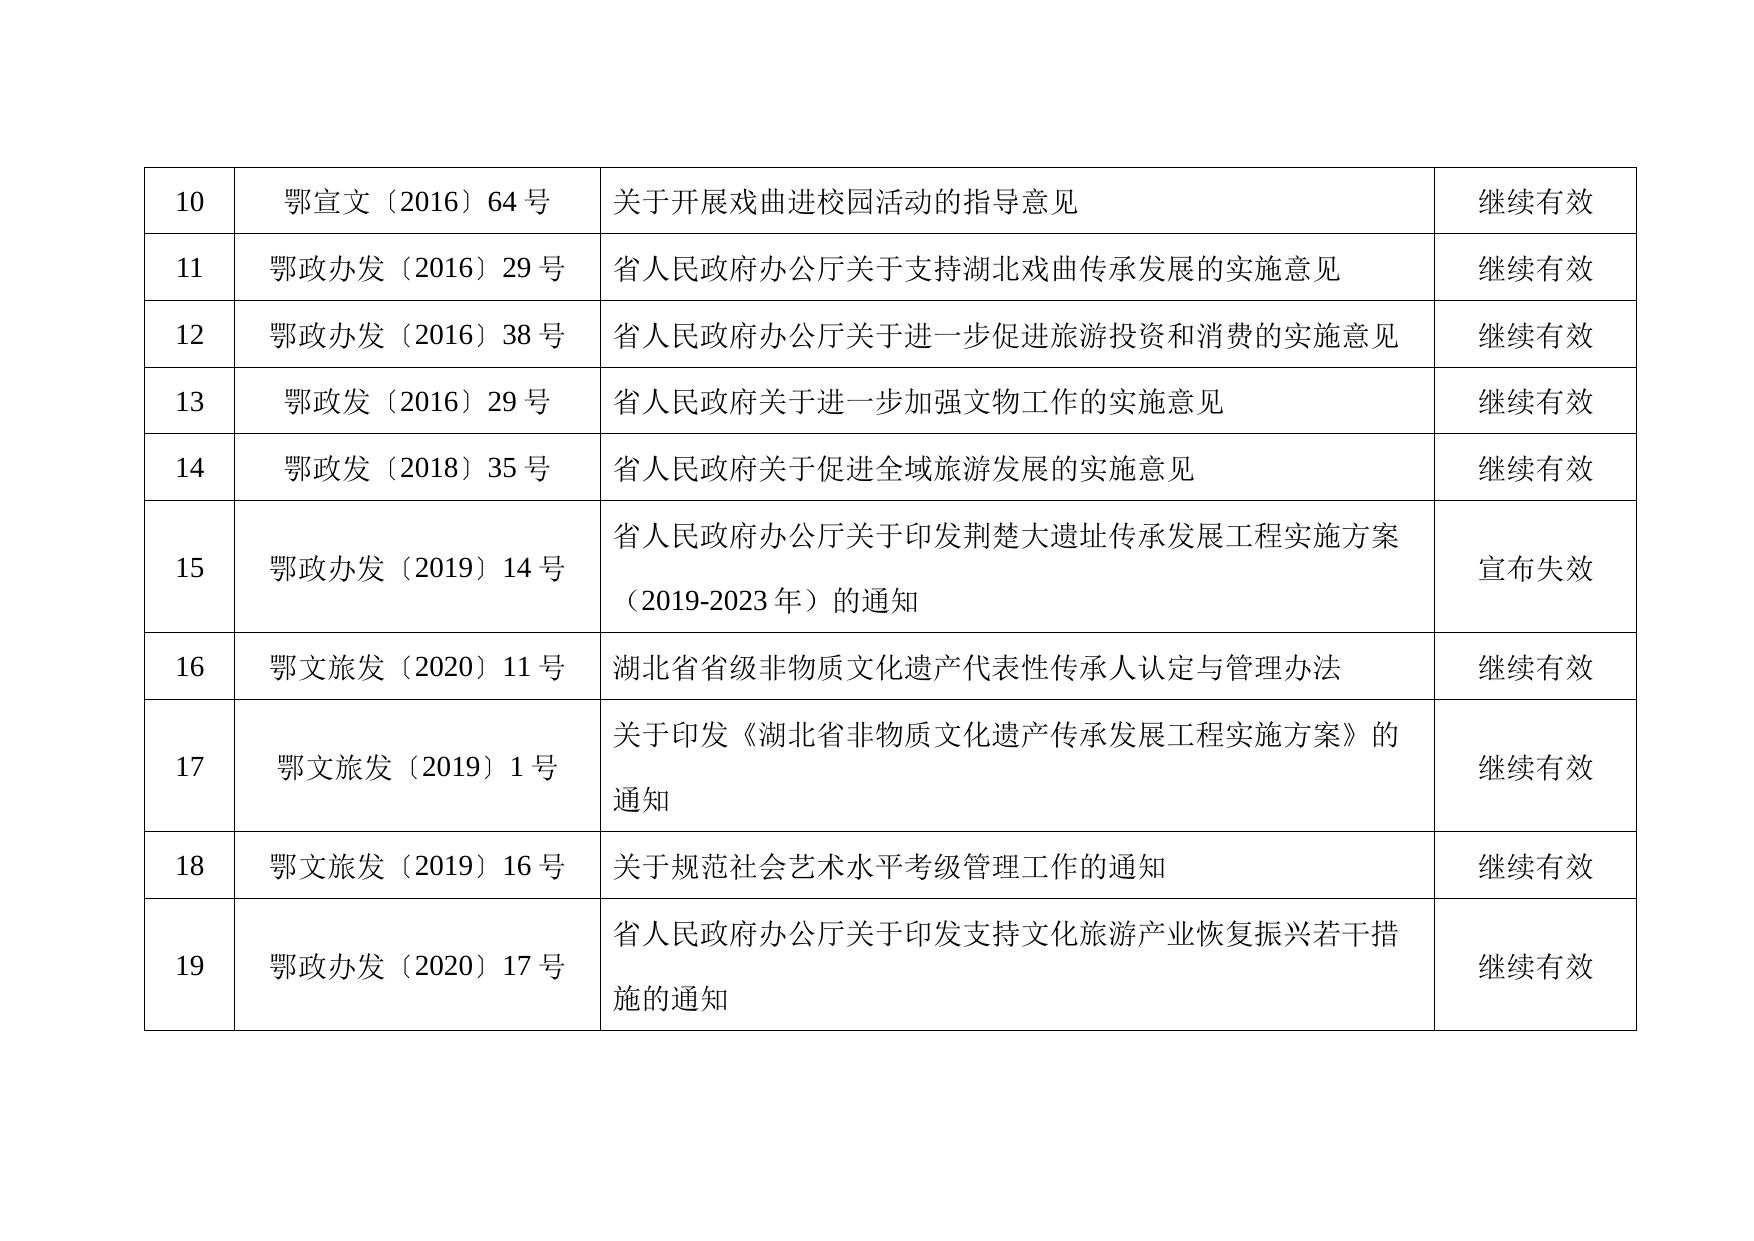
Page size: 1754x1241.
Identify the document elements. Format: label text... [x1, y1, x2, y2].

table_cell 鄂文旅发〔2019〕16号 [235, 832, 600, 898]
table_cell 鄂宣文〔2016〕64号 [235, 168, 600, 233]
table_cell 宣布失效 [1435, 501, 1636, 632]
table_cell 省人民政府办公厅关于支持湖北戏曲传承发展的实施意见 [601, 234, 1434, 300]
table_cell 继续有效 [1435, 234, 1636, 300]
table_cell 省人民政府办公厅关于印发支持文化旅游产业恢复振兴若干措施的通知 [601, 899, 1434, 1030]
table_cell 鄂政办发〔2019〕14号 [235, 501, 600, 632]
table_cell 鄂文旅发〔2019〕1号 [235, 700, 600, 831]
table_cell 省人民政府办公厅关于进一步促进旅游投资和消费的实施意见 [601, 301, 1434, 367]
table_cell 继续有效 [1435, 368, 1636, 433]
table_cell 12 [145, 301, 234, 367]
table_cell 继续有效 [1435, 434, 1636, 500]
table_cell 13 [145, 368, 234, 433]
table_cell 关于开展戏曲进校园活动的指导意见 [601, 168, 1434, 233]
table_cell 湖北省省级非物质文化遗产代表性传承人认定与管理办法 [601, 633, 1434, 699]
table_cell 鄂政办发〔2020〕17号 [235, 899, 600, 1030]
table_cell 关于规范社会艺术水平考级管理工作的通知 [601, 832, 1434, 898]
table_cell 19 [145, 899, 234, 1030]
table_cell 继续有效 [1435, 899, 1636, 1030]
table_cell 15 [145, 501, 234, 632]
table_cell 16 [145, 633, 234, 699]
table_cell 省人民政府关于进一步加强文物工作的实施意见 [601, 368, 1434, 433]
table_cell 鄂政办发〔2016〕38号 [235, 301, 600, 367]
table_cell 继续有效 [1435, 832, 1636, 898]
table_cell 继续有效 [1435, 633, 1636, 699]
table_cell 继续有效 [1435, 168, 1636, 233]
table_cell 11 [145, 234, 234, 300]
table_cell 继续有效 [1435, 700, 1636, 831]
table_cell 14 [145, 434, 234, 500]
table_cell 鄂文旅发〔2020〕11号 [235, 633, 600, 699]
table_cell 18 [145, 832, 234, 898]
table_cell 省人民政府关于促进全域旅游发展的实施意见 [601, 434, 1434, 500]
table_cell 10 [145, 168, 234, 233]
table_cell 鄂政办发〔2016〕29号 [235, 234, 600, 300]
table_cell 继续有效 [1435, 301, 1636, 367]
table_cell 17 [145, 700, 234, 831]
table_cell 鄂政发〔2016〕29号 [235, 368, 600, 433]
table_cell 省人民政府办公厅关于印发荆楚大遗址传承发展工程实施方案（2019-2023年）的通知 [601, 501, 1434, 632]
table_cell 关于印发《湖北省非物质文化遗产传承发展工程实施方案》的通知 [601, 700, 1434, 831]
table_cell 鄂政发〔2018〕35号 [235, 434, 600, 500]
